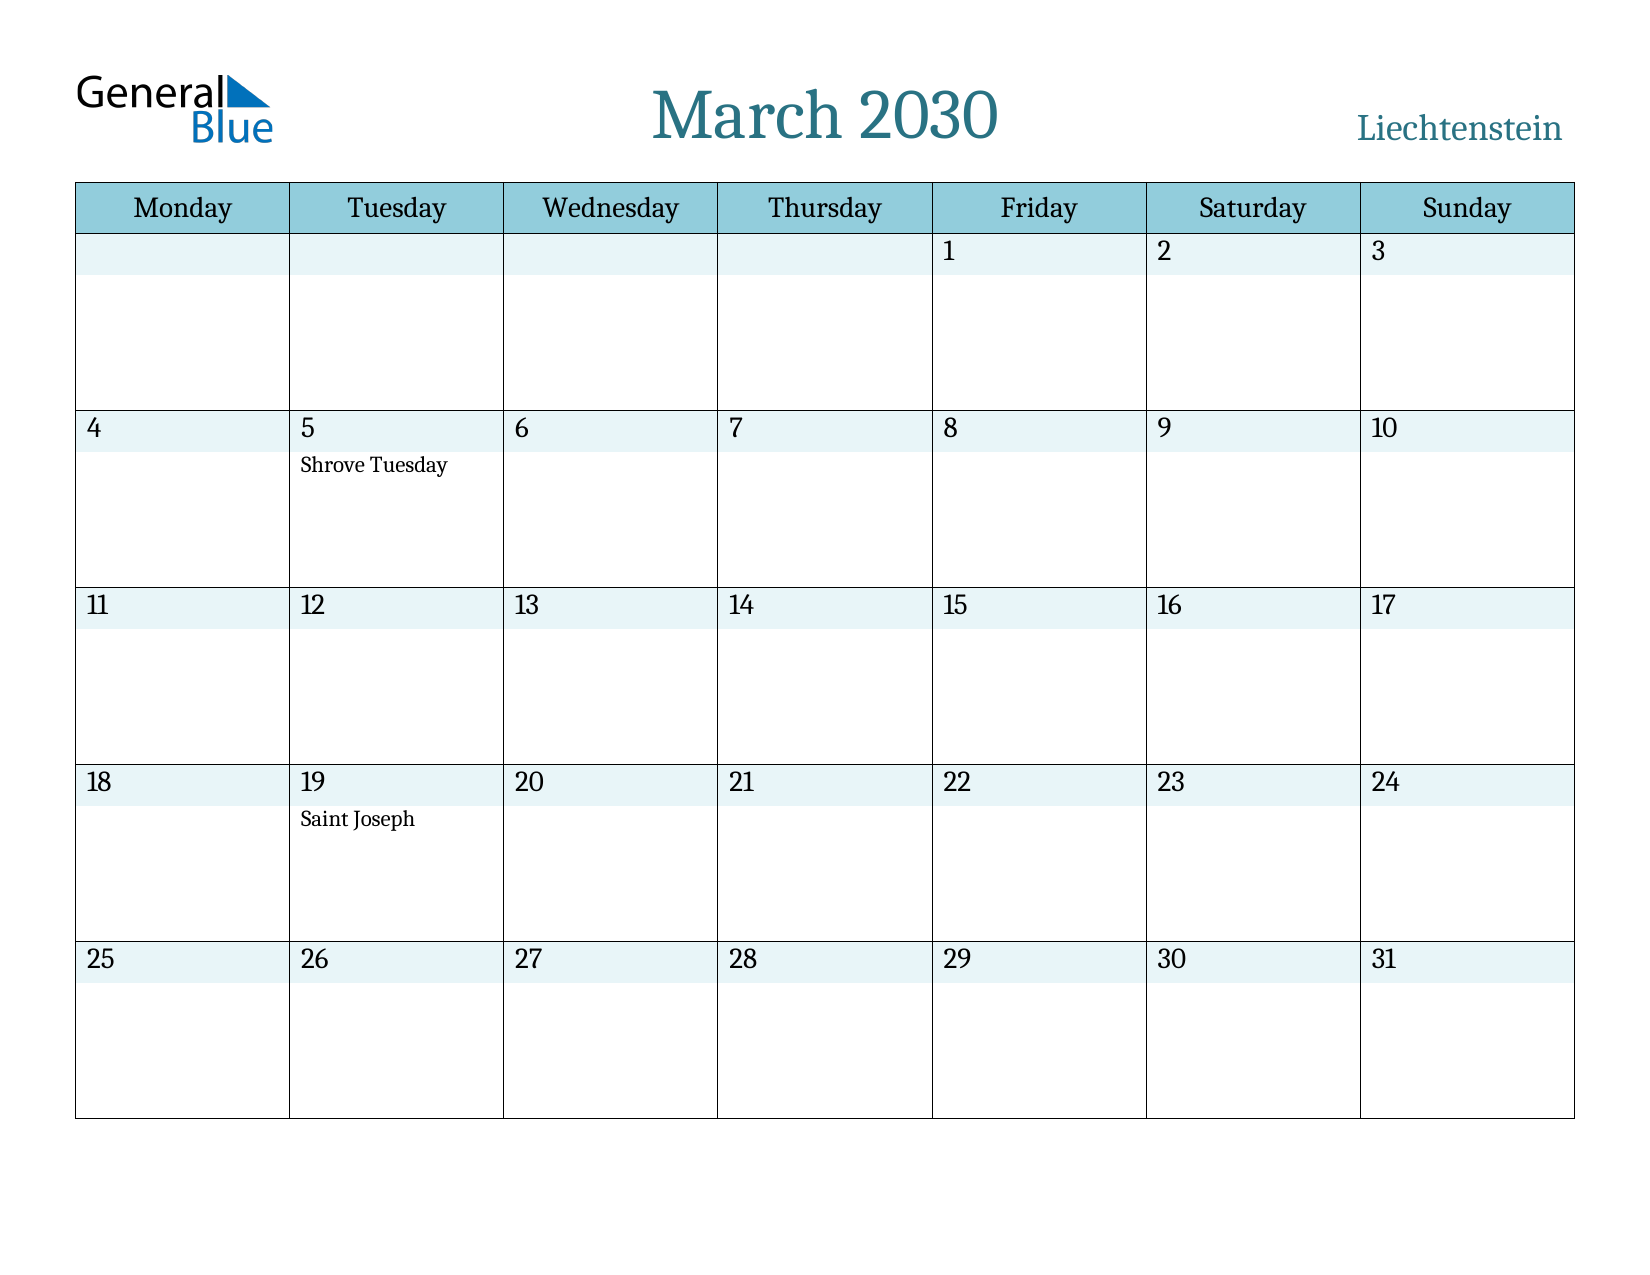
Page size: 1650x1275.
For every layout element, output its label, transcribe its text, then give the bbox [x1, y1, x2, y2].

table_cell [1147, 629, 1360, 764]
table_cell 25 [76, 942, 289, 983]
table_cell [76, 806, 289, 941]
table_cell 19 [290, 765, 503, 806]
table_header Liechtenstein [1146, 75, 1574, 182]
table_cell 4 [76, 411, 289, 452]
table_cell [504, 234, 717, 275]
table_cell [76, 629, 289, 764]
table_cell [718, 275, 932, 410]
table_cell [1361, 806, 1574, 941]
table_cell 11 [76, 588, 289, 629]
table_cell 22 [933, 765, 1146, 806]
table_cell 27 [504, 942, 717, 983]
table_cell 31 [1361, 942, 1574, 983]
table_cell 15 [933, 588, 1146, 629]
table_cell 14 [718, 588, 932, 629]
table_cell 8 [933, 411, 1146, 452]
table_cell [1361, 275, 1574, 410]
table_cell [504, 806, 717, 941]
table_cell [1361, 452, 1574, 587]
table_cell [290, 983, 503, 1118]
table_cell [504, 629, 717, 764]
table_cell [76, 452, 289, 587]
table_cell [76, 983, 289, 1118]
table_cell Thursday [718, 183, 932, 233]
table_cell [718, 629, 932, 764]
table_cell 18 [76, 765, 289, 806]
table_cell 28 [718, 942, 932, 983]
table_cell [290, 275, 503, 410]
table_cell 23 [1147, 765, 1360, 806]
table_cell [290, 234, 503, 275]
table_cell [76, 275, 289, 410]
table_cell [718, 806, 932, 941]
table_cell [1361, 983, 1574, 1118]
table_cell 13 [504, 588, 717, 629]
table_cell 1 [933, 234, 1146, 275]
table_cell [718, 452, 932, 587]
table_cell [718, 234, 932, 275]
picture [77, 75, 273, 143]
table_cell Saturday [1147, 183, 1360, 233]
table_cell 12 [290, 588, 503, 629]
table_cell 10 [1361, 411, 1574, 452]
table_cell Wednesday [504, 183, 717, 233]
table_cell 24 [1361, 765, 1574, 806]
table_cell 30 [1147, 942, 1360, 983]
table_cell Sunday [1361, 183, 1574, 233]
table_cell [1361, 629, 1574, 764]
table_header March 2030 [504, 75, 1146, 182]
table_cell 9 [1147, 411, 1360, 452]
table_cell [933, 806, 1146, 941]
table_cell [504, 275, 717, 410]
table_cell 29 [933, 942, 1146, 983]
table_cell [290, 629, 503, 764]
table_cell 26 [290, 942, 503, 983]
table_cell Friday [933, 183, 1146, 233]
table_cell Tuesday [290, 183, 503, 233]
table_cell 7 [718, 411, 932, 452]
table_cell 3 [1361, 234, 1574, 275]
table_header [76, 75, 503, 182]
table_cell 6 [504, 411, 717, 452]
table_cell [1147, 806, 1360, 941]
table_cell 16 [1147, 588, 1360, 629]
table_cell Saint Joseph [290, 806, 503, 941]
table_cell Monday [76, 183, 289, 233]
table_cell [933, 983, 1146, 1118]
table_cell 2 [1147, 234, 1360, 275]
table_cell [504, 983, 717, 1118]
table_cell [76, 234, 289, 275]
table_cell 21 [718, 765, 932, 806]
table_cell 20 [504, 765, 717, 806]
table_cell [1147, 983, 1360, 1118]
table_cell 5 [290, 411, 503, 452]
table_cell [718, 983, 932, 1118]
table_cell [1147, 452, 1360, 587]
table_cell [1147, 275, 1360, 410]
table_cell [933, 629, 1146, 764]
table_cell 17 [1361, 588, 1574, 629]
table_cell [933, 452, 1146, 587]
table_cell [933, 275, 1146, 410]
table_cell [504, 452, 717, 587]
table_cell Shrove Tuesday [290, 452, 503, 587]
